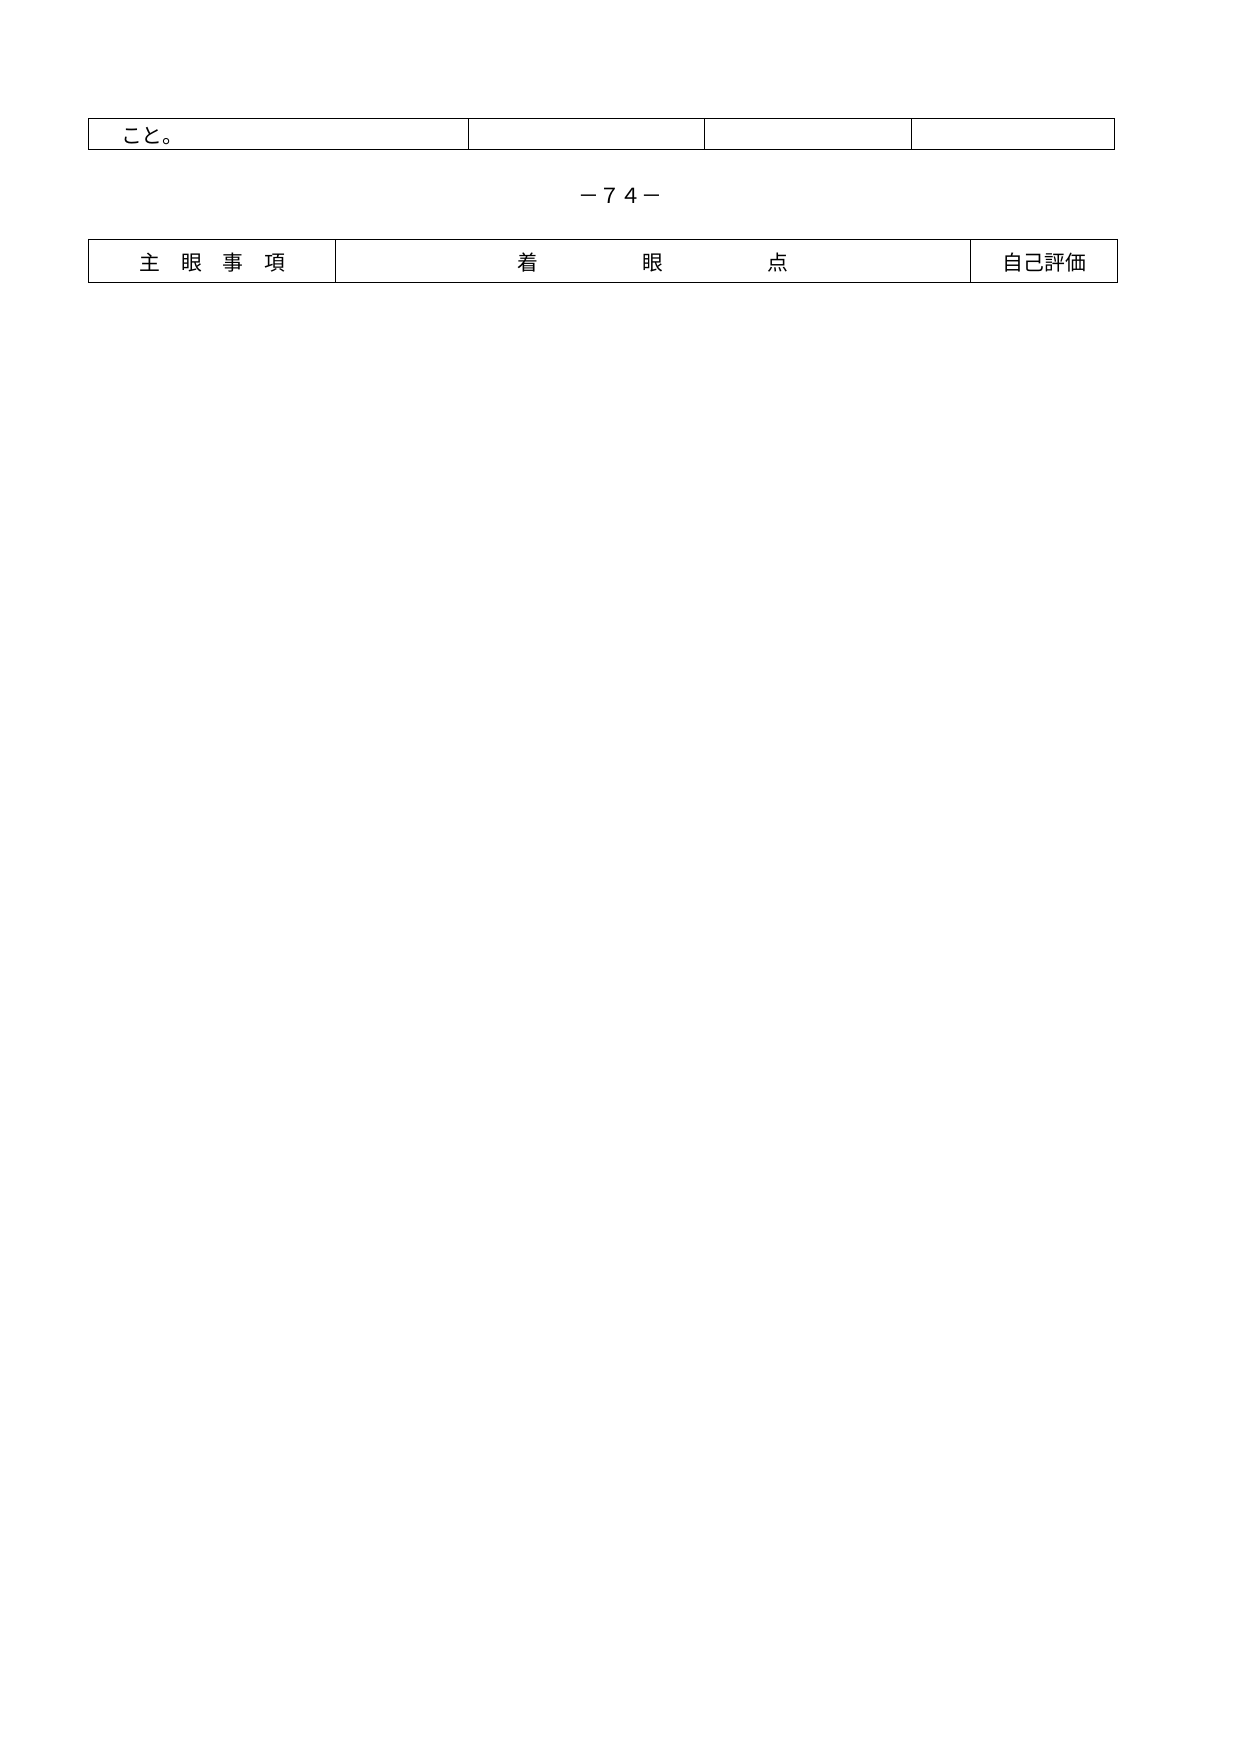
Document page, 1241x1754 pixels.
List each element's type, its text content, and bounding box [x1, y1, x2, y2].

table_header 着 眼 点 [336, 240, 970, 282]
text －７４－ [89, 179, 1152, 209]
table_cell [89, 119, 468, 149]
table_header 自己評価 [971, 240, 1117, 282]
table_header 主 眼 事 項 [89, 240, 335, 282]
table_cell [705, 119, 911, 149]
table_cell [912, 119, 1114, 149]
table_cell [469, 119, 704, 149]
